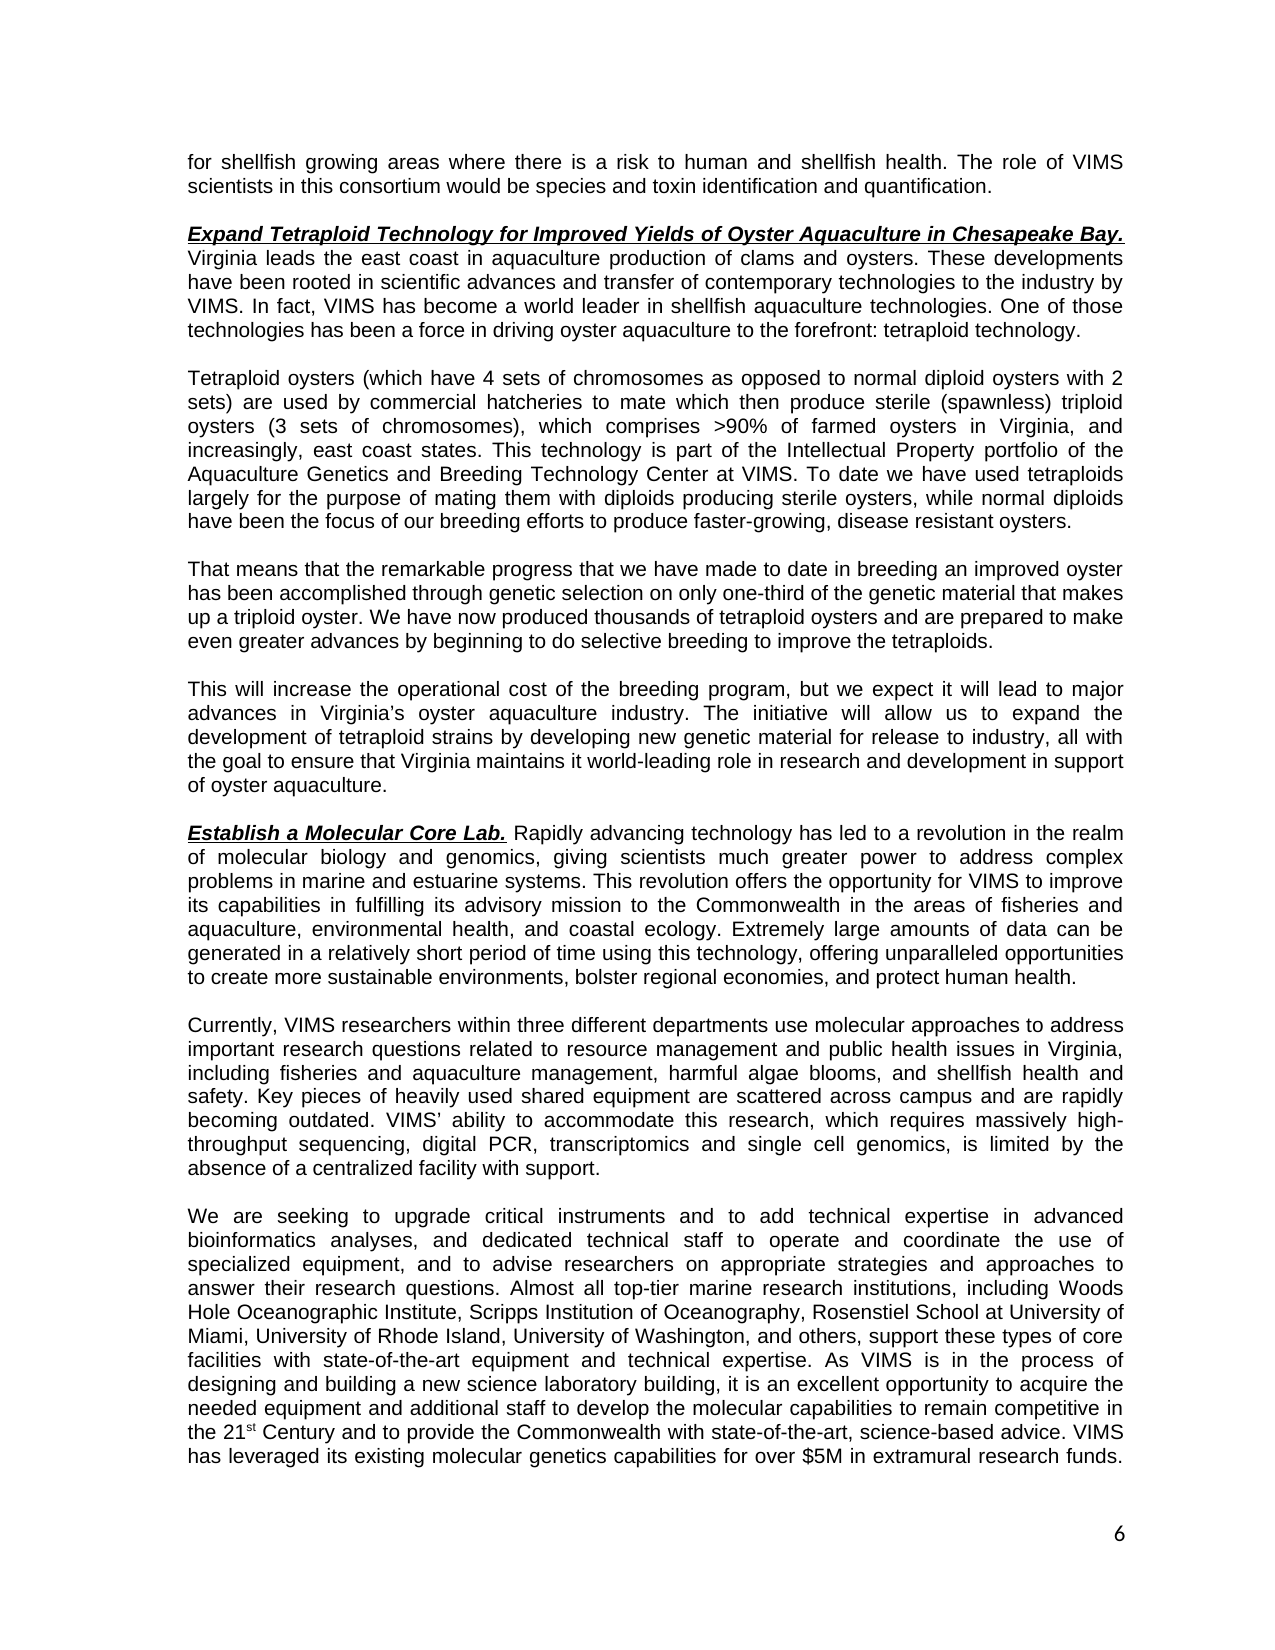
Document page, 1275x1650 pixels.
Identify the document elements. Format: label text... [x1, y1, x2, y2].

text That means that the remarkable progress that we have made to date in breeding an improved oyster has been accomplished through genetic selection on only one-third of the genetic material that makes up a triploid oyster. We have now produced thousands of tetraploid oysters and are prepared to make even greater advances by beginning to do selective breeding to improve the tetraploids. [187, 557, 1125, 653]
text Tetraploid oysters (which have 4 sets of chromosomes as opposed to normal diploid oysters with 2 sets) are used by commercial hatcheries to mate which then produce sterile (spawnless) triploid oysters (3 sets of chromosomes), which comprises >90% of farmed oysters in Virginia, and increasingly, east coast states. This technology is part of the Intellectual Property portfolio of the Aquaculture Genetics and Breeding Technology Center at VIMS. To date we have used tetraploids largely for the purpose of mating them with diploids producing sterile oysters, while normal diploids have been the focus of our breeding efforts to produce faster-growing, disease resistant oysters. [187, 366, 1125, 533]
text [187, 150, 1125, 198]
text This will increase the operational cost of the breeding program, but we expect it will lead to major advances in Virginia’s oyster aquaculture industry. The initiative will allow us to expand the development of tetraploid strains by developing new genetic material for release to industry, all with the goal to ensure that Virginia maintains it world-leading role in research and development in support of oyster aquaculture. [187, 677, 1125, 797]
text Currently, VIMS researchers within three different departments use molecular approaches to address important research questions related to resource management and public health issues in Virginia, including fisheries and aquaculture management, harmful algae blooms, and shellfish health and safety. Key pieces of heavily used shared equipment are scattered across campus and are rapidly becoming outdated. VIMS’ ability to accommodate this research, which requires massively high-throughput sequencing, digital PCR, transcriptomics and single cell genomics, is limited by the absence of a centralized facility with support. [187, 1012, 1125, 1180]
text Establish a Molecular Core Lab. Rapidly advancing technology has led to a revolution in the realm of molecular biology and genomics, giving scientists much greater power to address complex problems in marine and estuarine systems. This revolution offers the opportunity for VIMS to improve its capabilities in fulfilling its advisory mission to the Commonwealth in the areas of fisheries and aquaculture, environmental health, and coastal ecology. Extremely large amounts of data can be generated in a relatively short period of time using this technology, offering unparalleled opportunities to create more sustainable environments, bolster regional economies, and protect human health. [187, 821, 1125, 988]
text Expand Tetraploid Technology for Improved Yields of Oyster Aquaculture in Chesapeake Bay. Virginia leads the east coast in aquaculture production of clams and oysters. These developments have been rooted in scientific advances and transfer of contemporary technologies to the industry by VIMS. In fact, VIMS has become a world leader in shellfish aquaculture technologies. One of those technologies has been a force in driving oyster aquaculture to the forefront: tetraploid technology. [187, 244, 1125, 342]
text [187, 1204, 1125, 1468]
